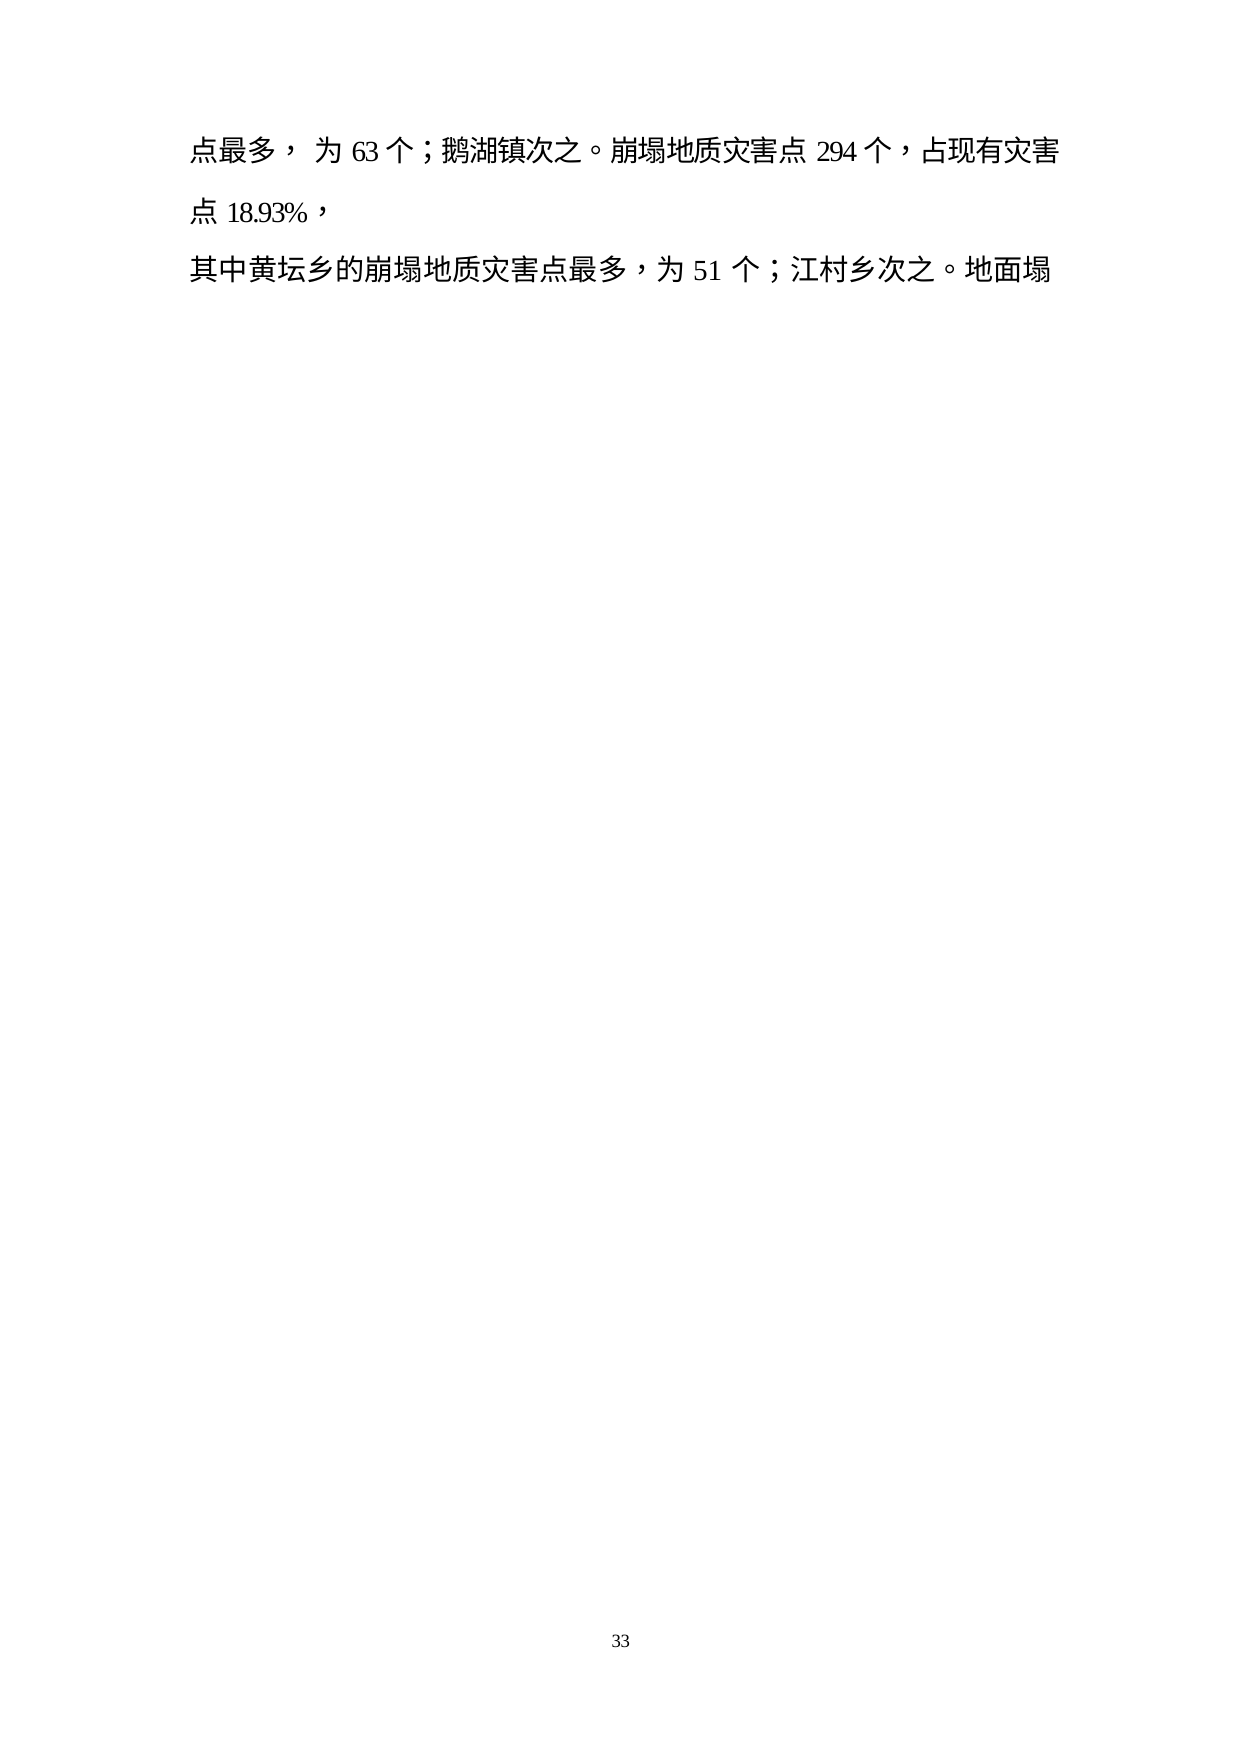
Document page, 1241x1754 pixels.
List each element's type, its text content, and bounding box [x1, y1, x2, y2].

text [189, 130, 1061, 231]
text 其中黄坛乡的崩塌地质灾害点最多，为 51 个；江村乡次之。地面塌 [189, 251, 1061, 288]
